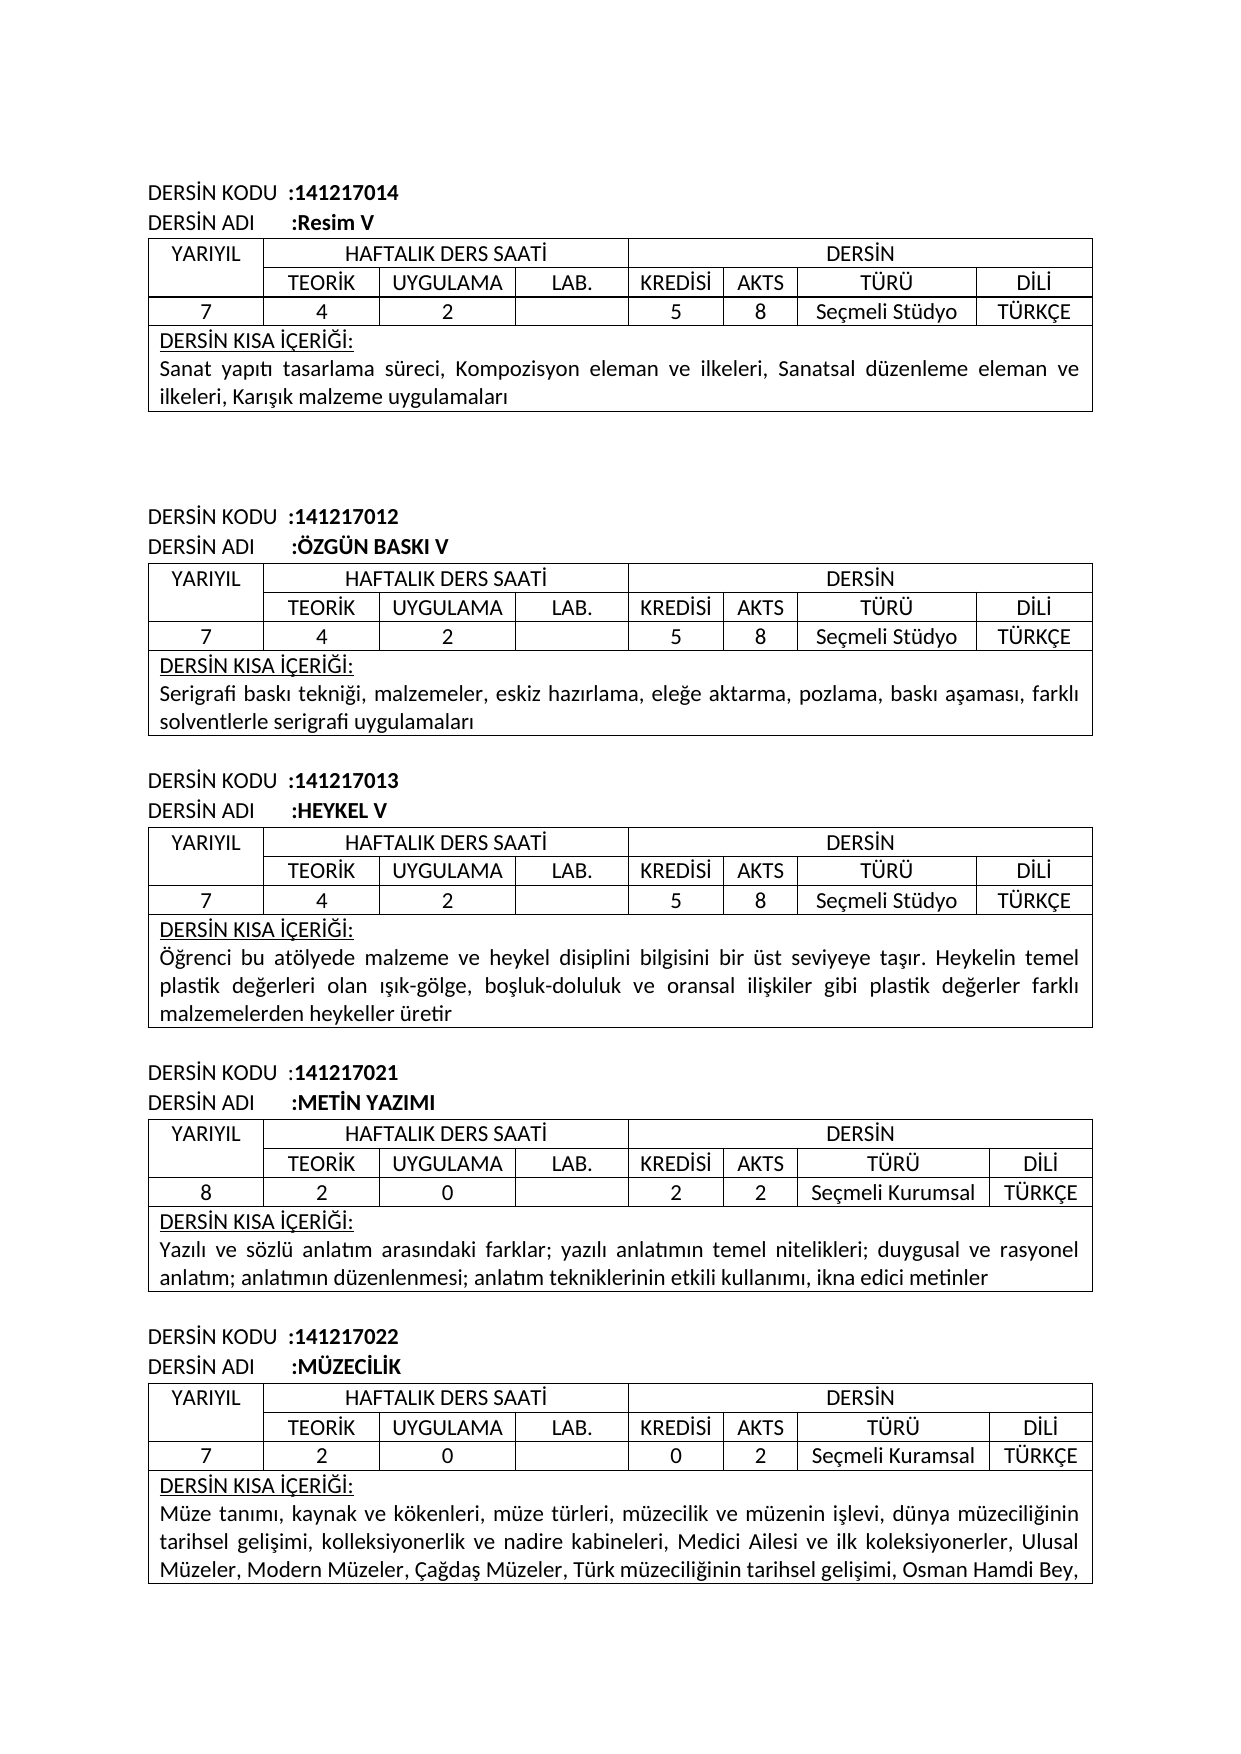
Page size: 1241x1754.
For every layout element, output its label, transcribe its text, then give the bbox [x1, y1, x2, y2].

table_cell 7 [149, 298, 263, 325]
table_cell LAB. [516, 1413, 628, 1441]
table_cell 7 [149, 1442, 263, 1470]
text DERSİN ADI :HEYKEL V [148, 796, 1093, 824]
table_cell 8 [724, 622, 797, 650]
table_cell 0 [629, 1442, 723, 1470]
table_cell [516, 1178, 628, 1206]
table_cell [516, 298, 628, 325]
table_cell 7 [149, 622, 263, 650]
table_cell TÜRÜ [798, 857, 976, 885]
table_header HAFTALIK DERS SAATİ [264, 564, 628, 592]
table_cell Seçmeli Kurumsal [798, 1178, 989, 1206]
table_cell AKTS [724, 1149, 797, 1177]
table_cell UYGULAMA [380, 1149, 515, 1177]
table_cell TÜRÜ [798, 268, 976, 296]
table_cell TÜRÜ [798, 1149, 989, 1177]
table_cell DİLİ [977, 857, 1092, 885]
table_cell TÜRKÇE [990, 1442, 1092, 1470]
table_header DERSİN [629, 1384, 1092, 1412]
table_cell DİLİ [990, 1149, 1092, 1177]
table_cell LAB. [516, 1149, 628, 1177]
table_cell KREDİSİ [629, 268, 723, 296]
text DERSİN ADI :METİN YAZIMI [148, 1088, 1093, 1116]
table_header YARIYIL [149, 1384, 263, 1441]
table_cell [516, 1442, 628, 1470]
table_cell UYGULAMA [380, 1413, 515, 1441]
table_cell DİLİ [990, 1413, 1092, 1441]
table_cell Seçmeli Stüdyo [798, 622, 976, 650]
table_header HAFTALIK DERS SAATİ [264, 239, 628, 267]
table_cell AKTS [724, 857, 797, 885]
table_cell DERSİN KISA İÇERİĞİ: Öğrenci bu atölyede malzeme ve heykel disiplini bilgisini bir üst seviyeye taşır. Heykelin temel plastik değerleri olan ışık-gölge, boşluk-doluluk ve oransal ilişkiler gibi plastik değerler farklı malzemelerden heykeller üretir [149, 915, 1092, 1027]
table_cell AKTS [724, 593, 797, 621]
table_cell 4 [264, 886, 379, 914]
table_cell 4 [264, 622, 379, 650]
text DERSİN KODU :141217012 [148, 502, 1093, 530]
table_cell UYGULAMA [380, 593, 515, 621]
table_cell DERSİN KISA İÇERİĞİ: Serigrafi baskı tekniği, malzemeler, eskiz hazırlama, eleğe aktarma, pozlama, baskı aşaması, farklı solventlerle serigrafi uygulamaları [149, 651, 1092, 735]
table_header YARIYIL [149, 828, 263, 885]
table_cell KREDİSİ [629, 593, 723, 621]
table_cell KREDİSİ [629, 1413, 723, 1441]
text DERSİN KODU :141217021 [148, 1058, 1093, 1086]
text DERSİN ADI :MÜZECİLİK [148, 1352, 1093, 1380]
table_cell 2 [380, 622, 515, 650]
table_cell TÜRÜ [798, 593, 976, 621]
table_cell 5 [629, 886, 723, 914]
table_cell 2 [724, 1442, 797, 1470]
table_cell 8 [724, 886, 797, 914]
table_cell DERSİN KISA İÇERİĞİ: Yazılı ve sözlü anlatım arasındaki farklar; yazılı anlatımın temel nitelikleri; duygusal ve rasyonel anlatım; anlatımın düzenlenmesi; anlatım tekniklerinin etkili kullanımı, ikna edici metinler [149, 1207, 1092, 1291]
text DERSİN ADI :ÖZGÜN BASKI V [148, 532, 1093, 560]
table_cell TÜRKÇE [977, 298, 1092, 325]
table_cell [516, 622, 628, 650]
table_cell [149, 1471, 1092, 1583]
table_cell TEORİK [264, 268, 379, 296]
table_cell LAB. [516, 268, 628, 296]
table_cell Seçmeli Stüdyo [798, 886, 976, 914]
table_cell 2 [380, 298, 515, 325]
table_cell 8 [724, 298, 797, 325]
table_cell Seçmeli Stüdyo [798, 298, 976, 325]
text DERSİN KODU :141217022 [148, 1322, 1093, 1350]
table_cell 0 [380, 1442, 515, 1470]
table_cell TEORİK [264, 1413, 379, 1441]
table_cell UYGULAMA [380, 857, 515, 885]
table_cell KREDİSİ [629, 857, 723, 885]
text DERSİN KODU :141217013 [148, 766, 1093, 794]
table_cell DİLİ [977, 268, 1092, 296]
table_header YARIYIL [149, 1120, 263, 1177]
table_cell DERSİN KISA İÇERİĞİ: Sanat yapıtı tasarlama süreci, Kompozisyon eleman ve ilkeleri, Sanatsal düzenleme eleman ve ilkeleri, Karışık malzeme uygulamaları [149, 326, 1092, 411]
table_cell AKTS [724, 1413, 797, 1441]
table_header DERSİN [629, 828, 1092, 856]
table_header DERSİN [629, 564, 1092, 592]
table_cell 5 [629, 622, 723, 650]
table_cell 8 [149, 1178, 263, 1206]
table_cell LAB. [516, 857, 628, 885]
table_cell 2 [724, 1178, 797, 1206]
table_cell [516, 886, 628, 914]
text DERSİN ADI :Resim V [148, 208, 1093, 236]
table_cell TEORİK [264, 1149, 379, 1177]
table_cell KREDİSİ [629, 1149, 723, 1177]
table_header YARIYIL [149, 564, 263, 621]
table_cell AKTS [724, 268, 797, 296]
table_header DERSİN [629, 1120, 1092, 1148]
table_header HAFTALIK DERS SAATİ [264, 1384, 628, 1412]
table_cell TÜRKÇE [977, 622, 1092, 650]
table_cell TÜRKÇE [990, 1178, 1092, 1206]
table_cell 7 [149, 886, 263, 914]
table_cell 0 [380, 1178, 515, 1206]
table_cell LAB. [516, 593, 628, 621]
table_header YARIYIL [149, 239, 263, 296]
table_cell TÜRÜ [798, 1413, 989, 1441]
table_header HAFTALIK DERS SAATİ [264, 828, 628, 856]
table_cell 2 [629, 1178, 723, 1206]
table_cell TEORİK [264, 857, 379, 885]
table_header DERSİN [629, 239, 1092, 267]
table_cell 2 [380, 886, 515, 914]
table_header HAFTALIK DERS SAATİ [264, 1120, 628, 1148]
table_cell TÜRKÇE [977, 886, 1092, 914]
table_cell 5 [629, 298, 723, 325]
table_cell 2 [264, 1178, 379, 1206]
text DERSİN KODU :141217014 [148, 178, 1093, 206]
table_cell 2 [264, 1442, 379, 1470]
table_cell 4 [264, 298, 379, 325]
table_cell TEORİK [264, 593, 379, 621]
table_cell DİLİ [977, 593, 1092, 621]
table_cell Seçmeli Kuramsal [798, 1442, 989, 1470]
table_cell UYGULAMA [380, 268, 515, 296]
